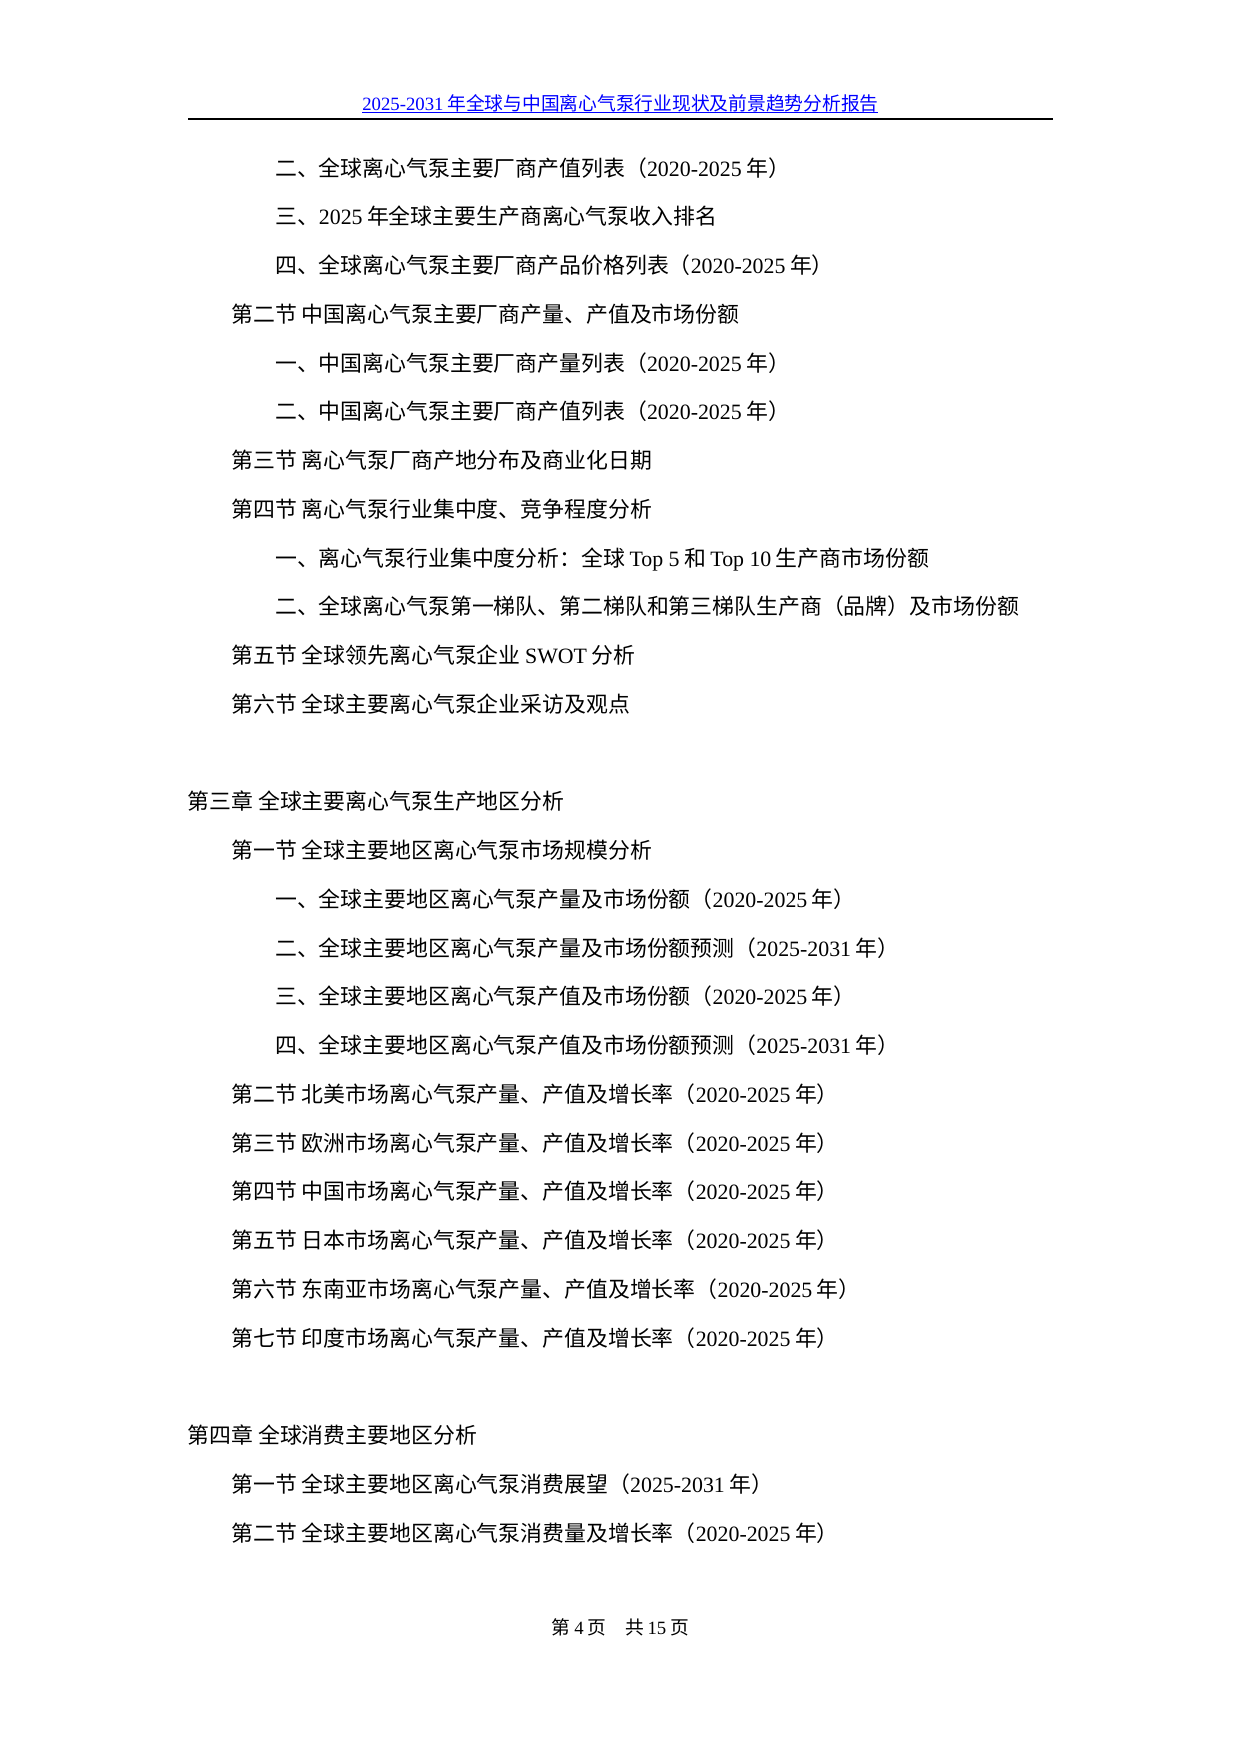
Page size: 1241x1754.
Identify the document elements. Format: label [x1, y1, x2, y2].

text [187, 150, 1053, 1548]
